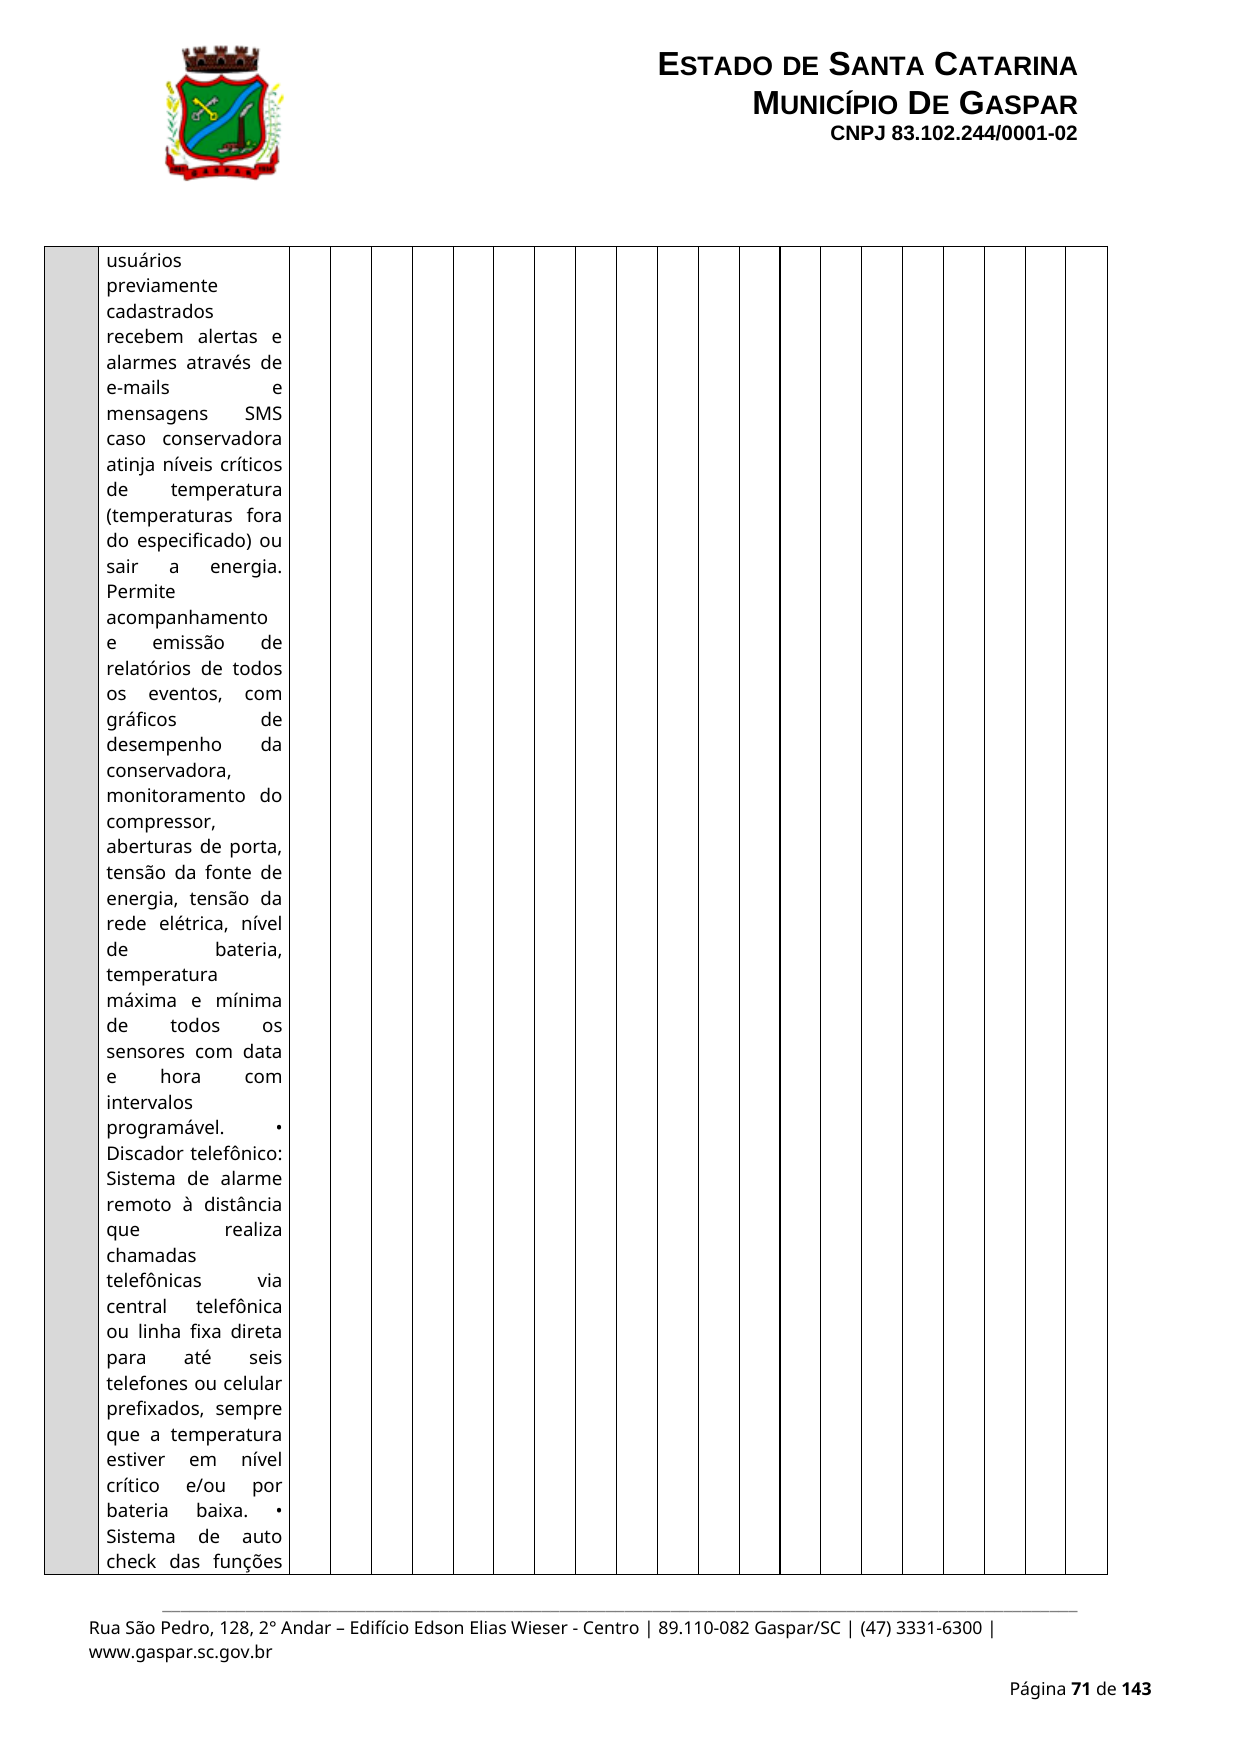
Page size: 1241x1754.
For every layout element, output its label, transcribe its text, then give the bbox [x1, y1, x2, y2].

table_cell [699, 247, 739, 1574]
table_cell [781, 247, 820, 1574]
table_cell [944, 247, 984, 1574]
table_cell [535, 247, 575, 1574]
table_cell [740, 247, 779, 1574]
table_cell [821, 247, 861, 1574]
table_cell [331, 247, 371, 1574]
table_cell 2 [1066, 247, 1107, 1574]
table_cell [372, 247, 412, 1574]
table_cell [903, 247, 943, 1574]
table_cell [985, 247, 1025, 1574]
table_cell [862, 247, 902, 1574]
picture [162, 44, 289, 183]
table_cell [494, 247, 534, 1574]
table_cell [576, 247, 616, 1574]
table_cell 2 [658, 247, 698, 1574]
table_cell 55 [45, 247, 98, 1574]
table_cell [617, 247, 657, 1574]
table_cell [454, 247, 493, 1574]
table_cell [290, 247, 330, 1574]
table_cell [413, 247, 453, 1574]
table_cell [1026, 247, 1065, 1574]
